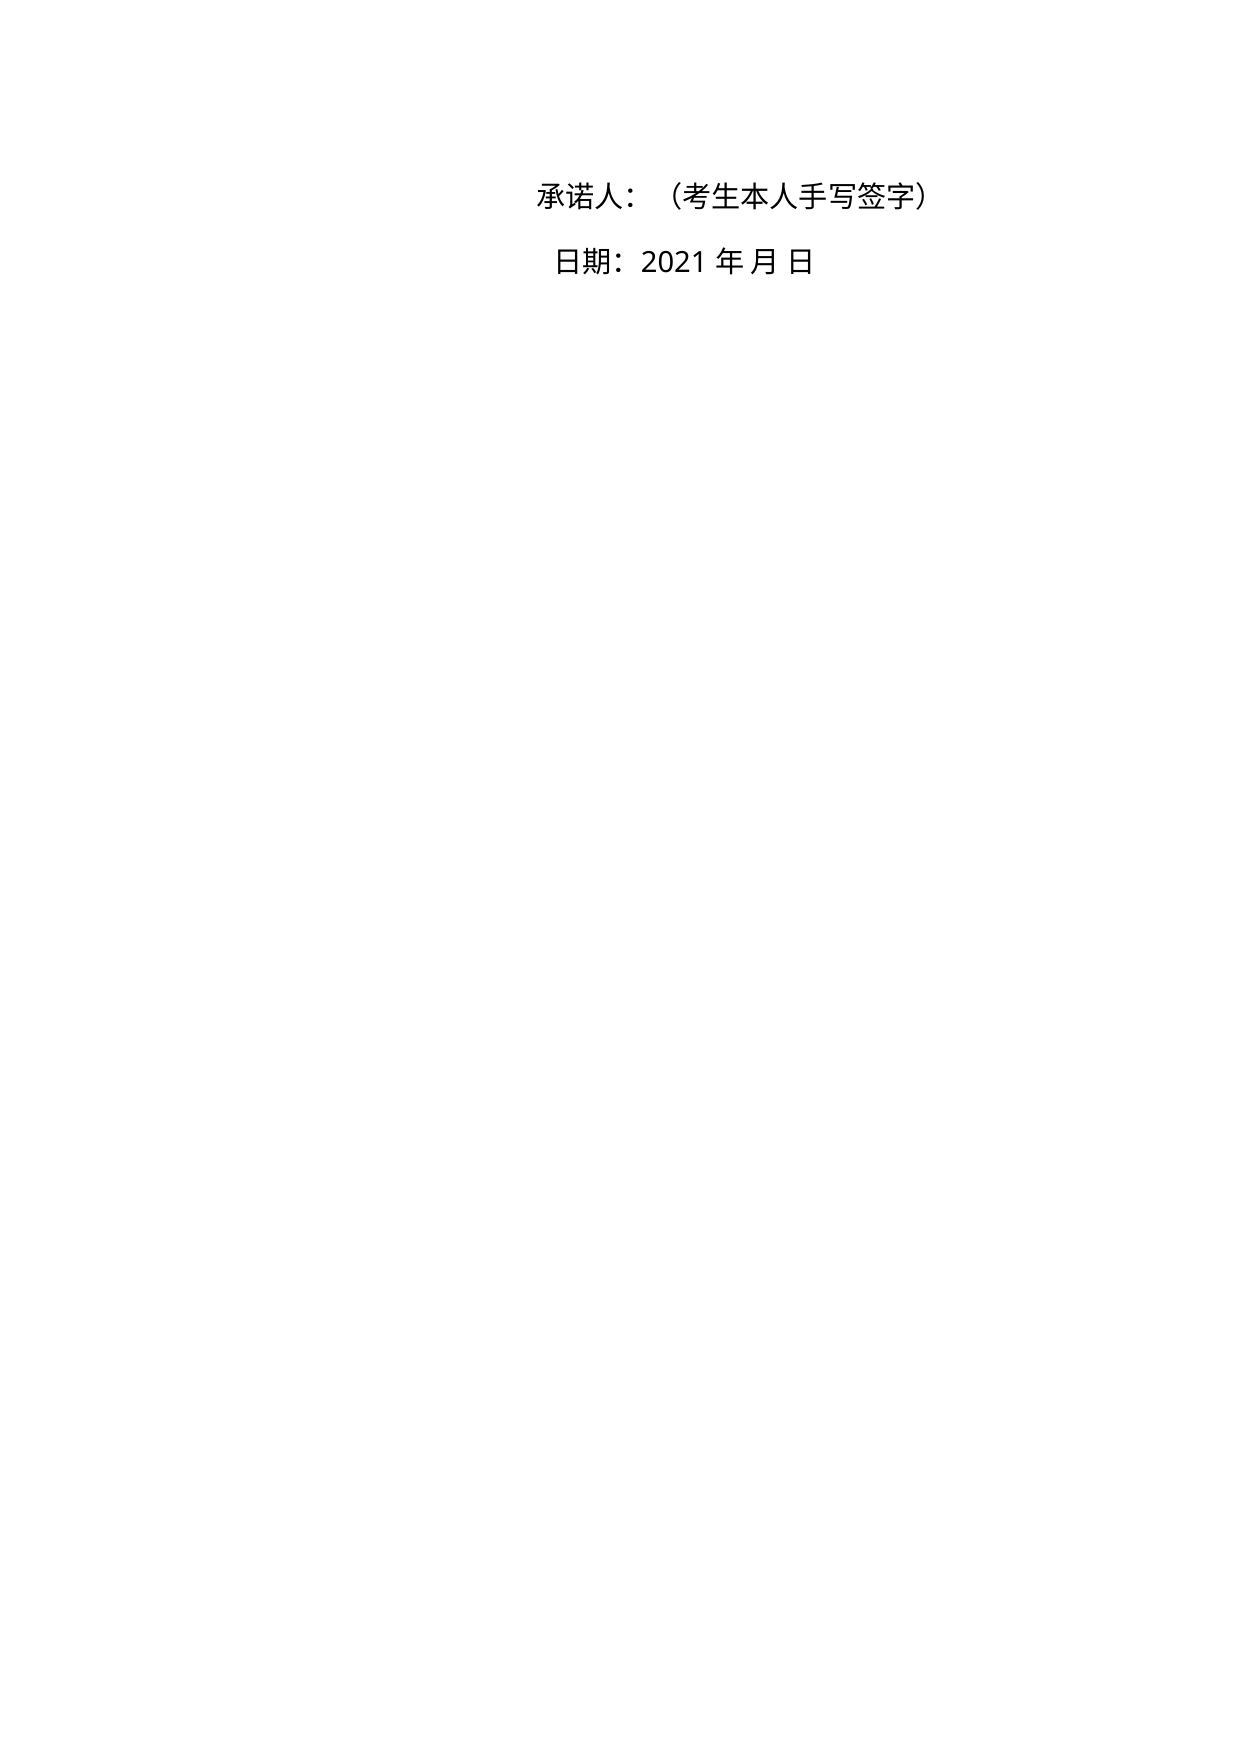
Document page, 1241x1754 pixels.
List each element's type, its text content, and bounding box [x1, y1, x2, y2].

text 承诺人：（考生本人手写签字） [187, 162, 944, 227]
text 日期：2021 年 月 日 [187, 227, 887, 292]
